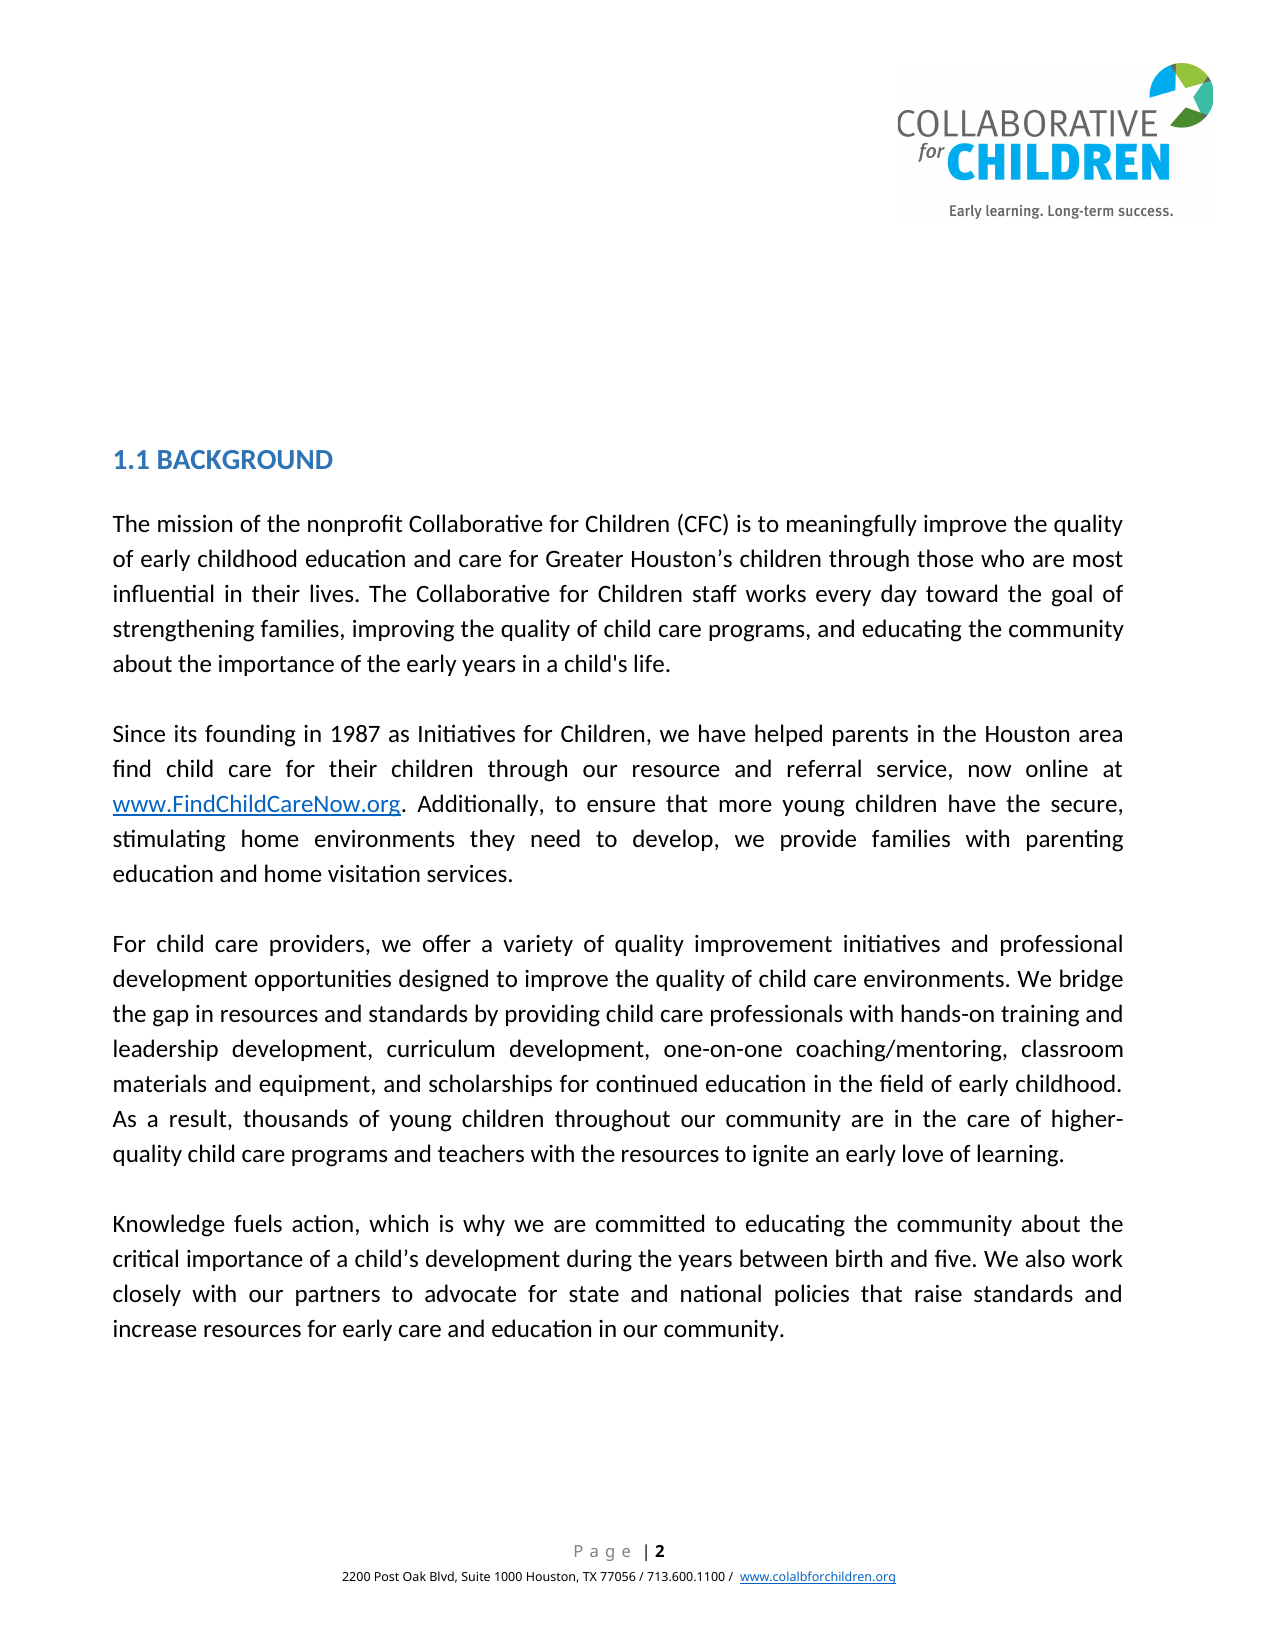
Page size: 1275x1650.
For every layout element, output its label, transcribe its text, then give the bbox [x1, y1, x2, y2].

text Since its founding in 1987 as Initiatives for Children, we have helped parents in the Houston area find child care for their children through our resource and referral service, now online at www.FindChildCareNow.org. Additionally, to ensure that more young children have the secure, stimulating home environments they need to develop, we provide families with parenting education and home visitation services. [112, 718, 1125, 889]
picture [897, 63, 1213, 219]
text For child care providers, we offer a variety of quality improvement initiatives and professional development opportunities designed to improve the quality of child care environments. We bridge the gap in resources and standards by providing child care professionals with hands-on training and leadership development, curriculum development, one-on-one coaching/mentoring, classroom materials and equipment, and scholarships for continued education in the field of early childhood. As a result, thousands of young children throughout our community are in the care of higher-quality child care programs and teachers with the resources to ignite an early love of learning. [112, 928, 1125, 1169]
text The mission of the nonprofit Collaborative for Children (CFC) is to meaningfully improve the quality of early childhood education and care for Greater Houston’s children through those who are most influential in their lives. The Collaborative for Children staff works every day toward the goal of strengthening families, improving the quality of child care programs, and educating the community about the importance of the early years in a child's life. [112, 508, 1125, 679]
text Knowledge fuels action, which is why we are committed to educating the community about the critical importance of a child’s development during the years between birth and five. We also work closely with our partners to advocate for state and national policies that raise standards and increase resources for early care and education in our community. [112, 1208, 1125, 1344]
subtitle 1.1 BACKGROUND [112, 441, 1125, 477]
